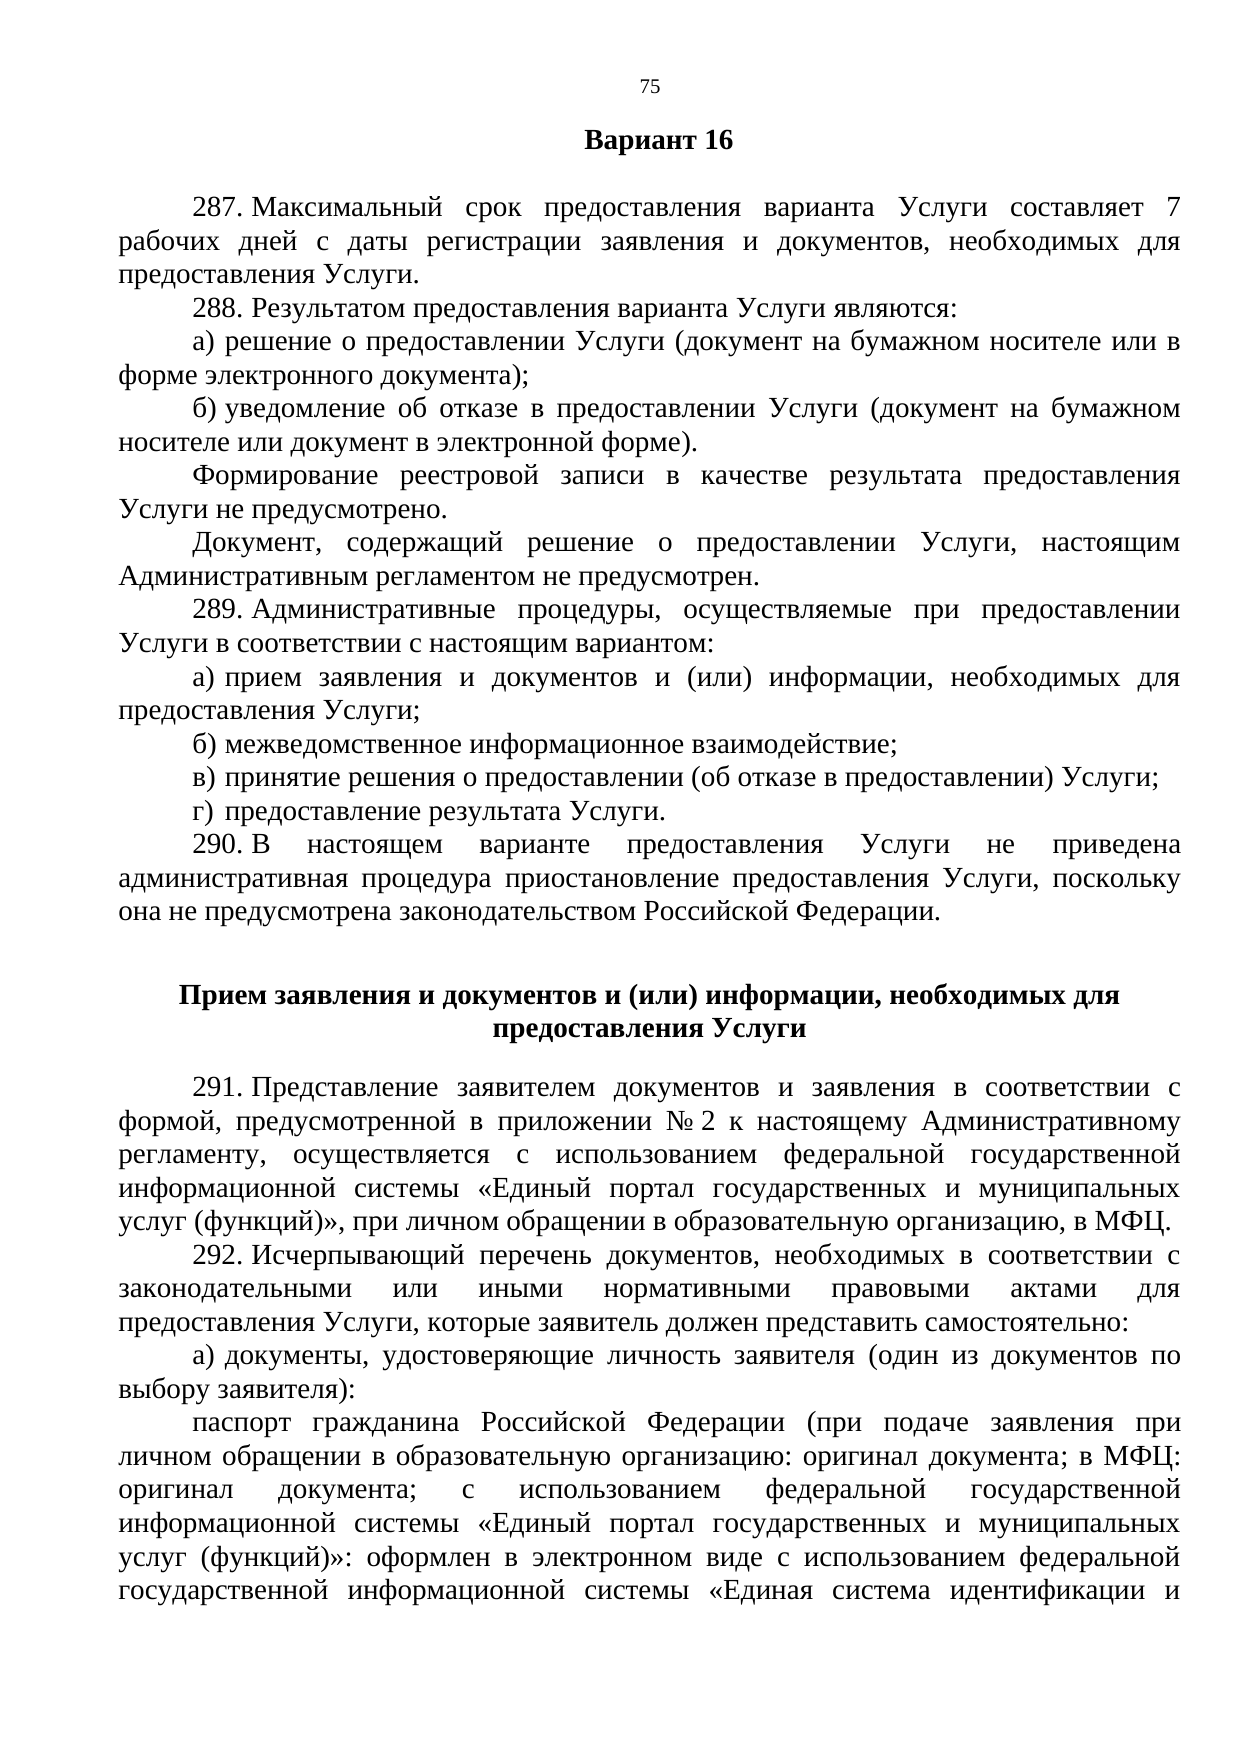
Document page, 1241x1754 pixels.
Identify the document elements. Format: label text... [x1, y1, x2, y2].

list принятие решения о предоставлении (об отказе в предоставлении) Услуги; [118, 759, 1181, 793]
list межведомственное информационное взаимодействие; [118, 726, 1181, 759]
list документы, удостоверяющие личность заявителя (один из документов по выбору заявителя): [118, 1337, 1181, 1404]
list Исчерпывающий перечень документов, необходимых в соответствии с законодательными или иными нормативными правовыми актами для предоставления Услуги, которые заявитель должен представить самостоятельно: [118, 1237, 1181, 1337]
list уведомление об отказе в предоставлении Услуги (документ на бумажном носителе или документ в электронной форме). [118, 390, 1181, 457]
text Прием заявления и документов и (или) информации, необходимых для предоставления Услуги [118, 977, 1181, 1044]
text Документ, содержащий решение о предоставлении Услуги, настоящим Административным регламентом не предусмотрен. [118, 524, 1181, 592]
list Представление заявителем документов и заявления в соответствии с формой, предусмотренной в приложении № 2 к настоящему Административному регламенту, осуществляется с использованием федеральной государственной информационной системы «Единый портал государственных и муниципальных услуг (функций)», при личном обращении в образовательную организацию, в МФЦ. [118, 1069, 1181, 1237]
list В настоящем варианте предоставления Услуги не приведена административная процедура приостановление предоставления Услуги, поскольку она не предусмотрена законодательством Российской Федерации. [118, 826, 1181, 927]
list предоставление результата Услуги. [118, 793, 1181, 826]
list прием заявления и документов и (или) информации, необходимых для предоставления Услуги; [118, 659, 1181, 726]
list Результатом предоставления варианта Услуги являются: [118, 290, 1181, 323]
list Максимальный срок предоставления варианта Услуги составляет 7 рабочих дней с даты регистрации заявления и документов, необходимых для предоставления Услуги. [118, 189, 1181, 290]
list решение о предоставлении Услуги (документ на бумажном носителе или в форме электронного документа); [118, 323, 1181, 390]
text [118, 1404, 1181, 1606]
text Формирование реестровой записи в качестве результата предоставления Услуги не предусмотрено. [118, 457, 1181, 524]
list Административные процедуры, осуществляемые при предоставлении Услуги в соответствии с настоящим вариантом: [118, 592, 1181, 659]
